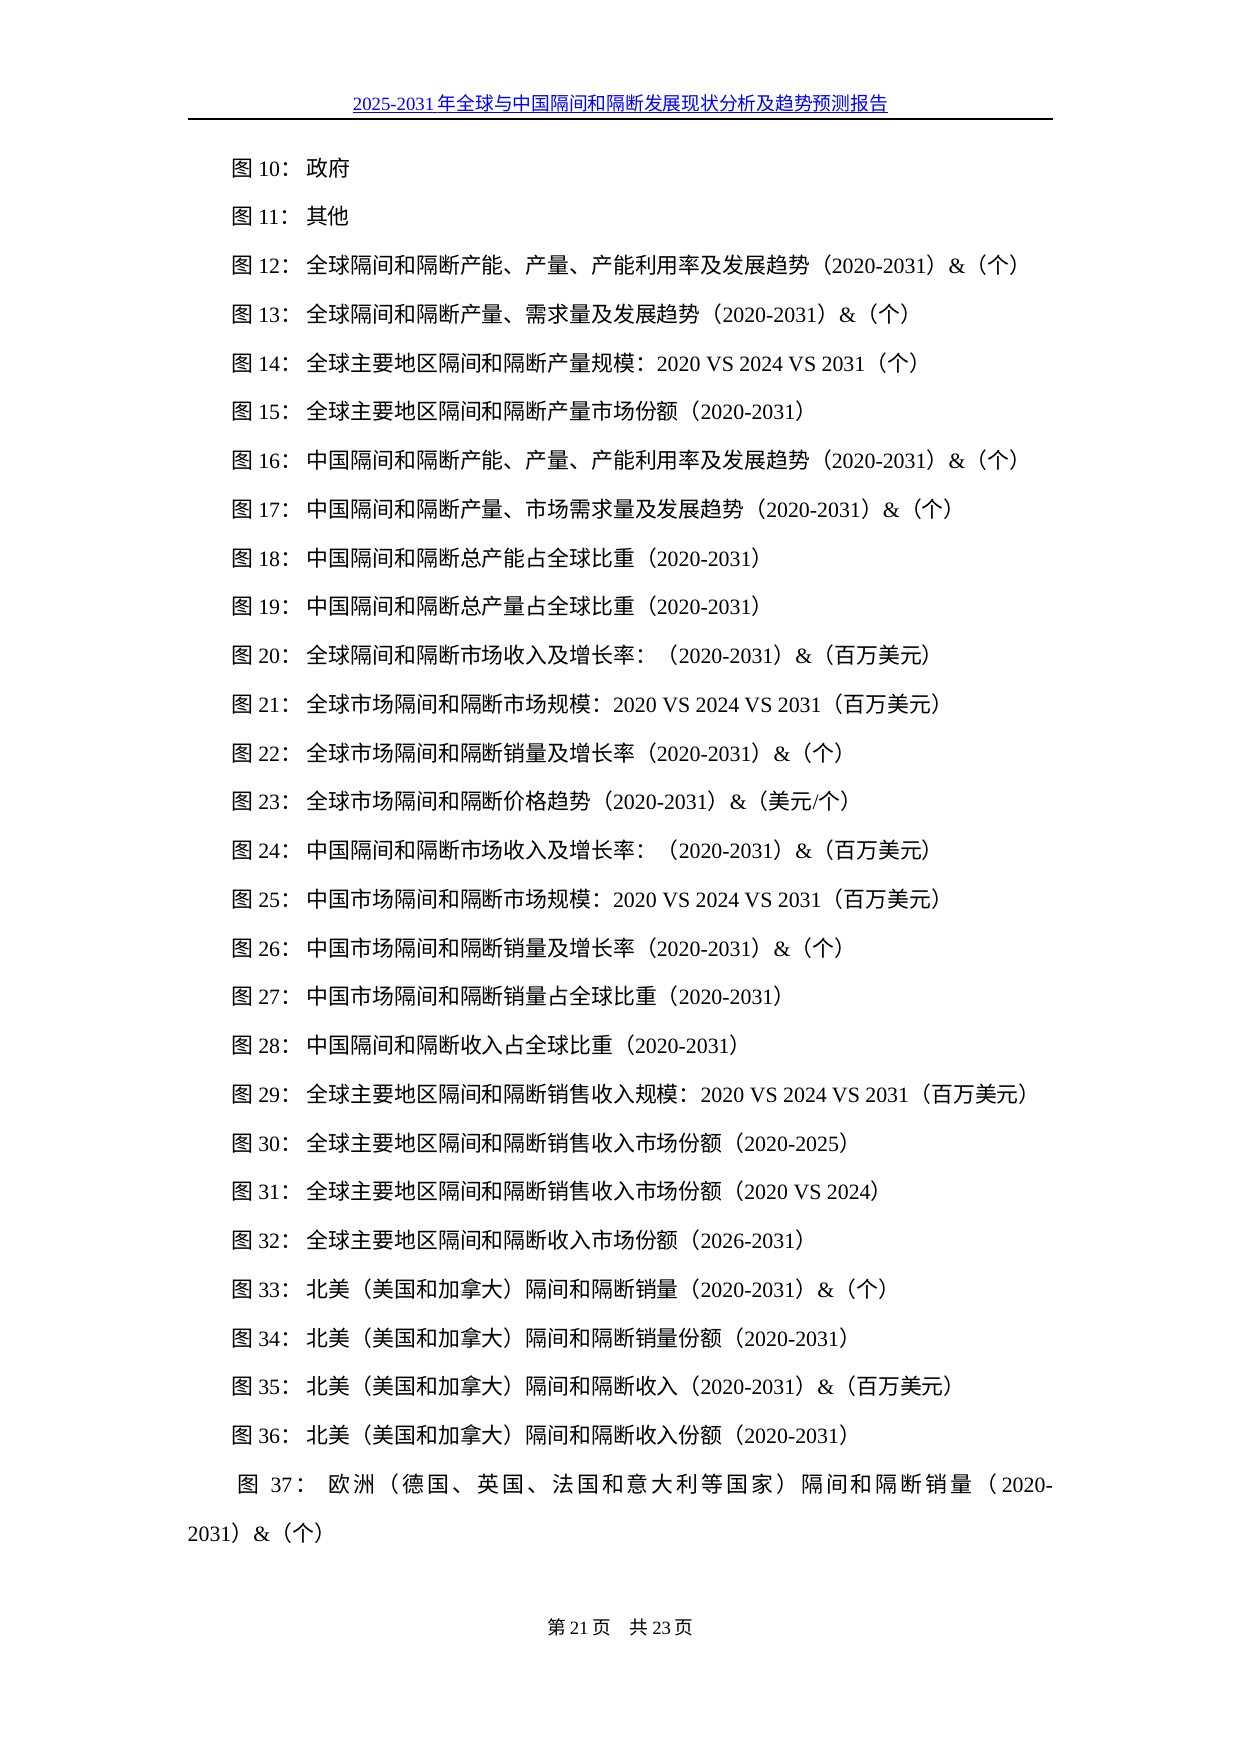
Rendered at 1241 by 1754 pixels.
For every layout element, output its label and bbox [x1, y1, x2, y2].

text [187, 150, 1053, 1548]
